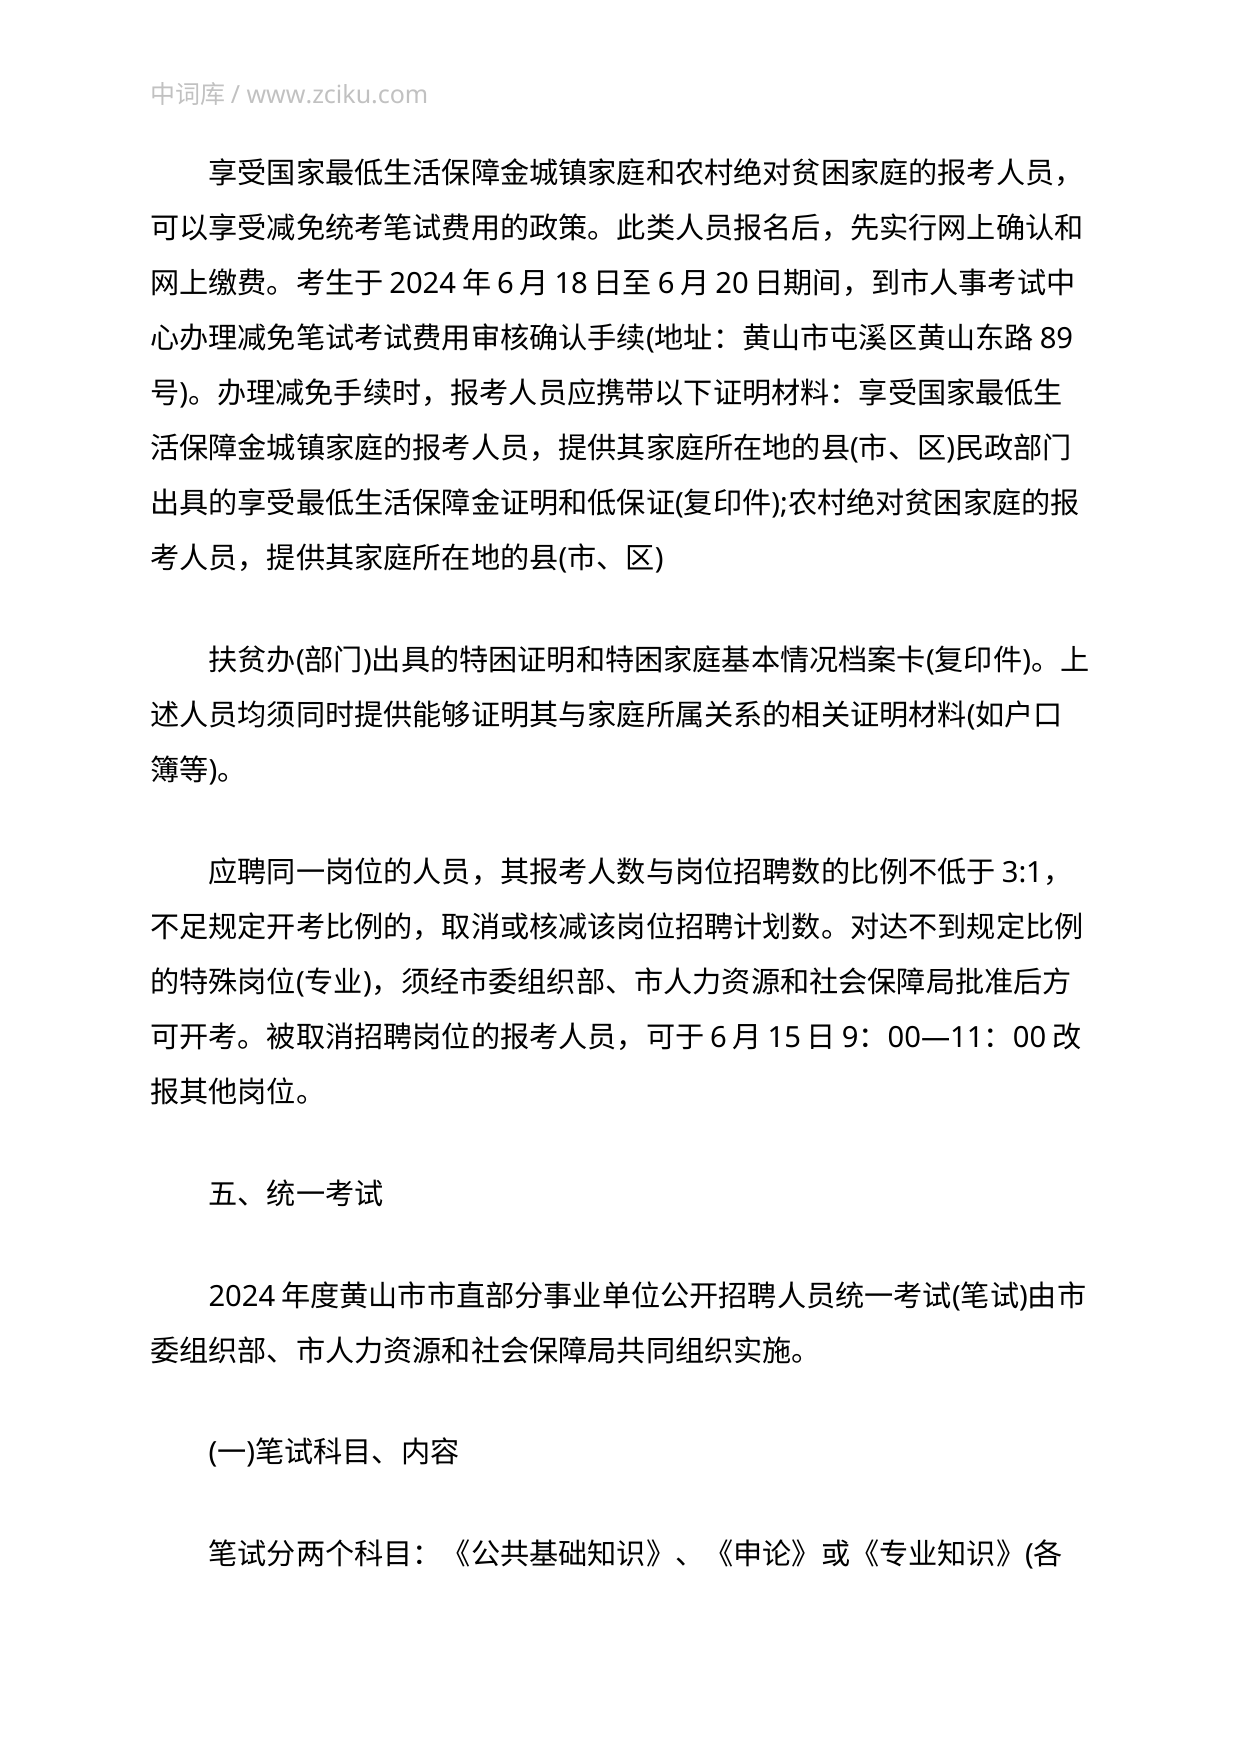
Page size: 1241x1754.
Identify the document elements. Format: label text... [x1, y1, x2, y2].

text 扶贫办(部门)出具的特困证明和特困家庭基本情况档案卡(复印件)。上述人员均须同时提供能够证明其与家庭所属关系的相关证明材料(如户口簿等)。 [150, 637, 1090, 789]
text 享受国家最低生活保障金城镇家庭和农村绝对贫困家庭的报考人员，可以享受减免统考笔试费用的政策。此类人员报名后，先实行网上确认和网上缴费。考生于2024年6月18日至6月20日期间，到市人事考试中心办理减免笔试考试费用审核确认手续(地址：黄山市屯溪区黄山东路89号)。办理减免手续时，报考人员应携带以下证明材料：享受国家最低生活保障金城镇家庭的报考人员，提供其家庭所在地的县(市、区)民政部门出具的享受最低生活保障金证明和低保证(复印件);农村绝对贫困家庭的报考人员，提供其家庭所在地的县(市、区) [150, 150, 1090, 577]
text 2024年度黄山市市直部分事业单位公开招聘人员统一考试(笔试)由市委组织部、市人力资源和社会保障局共同组织实施。 [150, 1272, 1090, 1369]
text (一)笔试科目、内容 [150, 1429, 1090, 1471]
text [150, 1531, 1090, 1573]
text 五、统一考试 [150, 1170, 1090, 1213]
text 应聘同一岗位的人员，其报考人数与岗位招聘数的比例不低于3:1，不足规定开考比例的，取消或核减该岗位招聘计划数。对达不到规定比例的特殊岗位(专业)，须经市委组织部、市人力资源和社会保障局批准后方可开考。被取消招聘岗位的报考人员，可于6月15日9：00—11：00改报其他岗位。 [150, 849, 1090, 1111]
